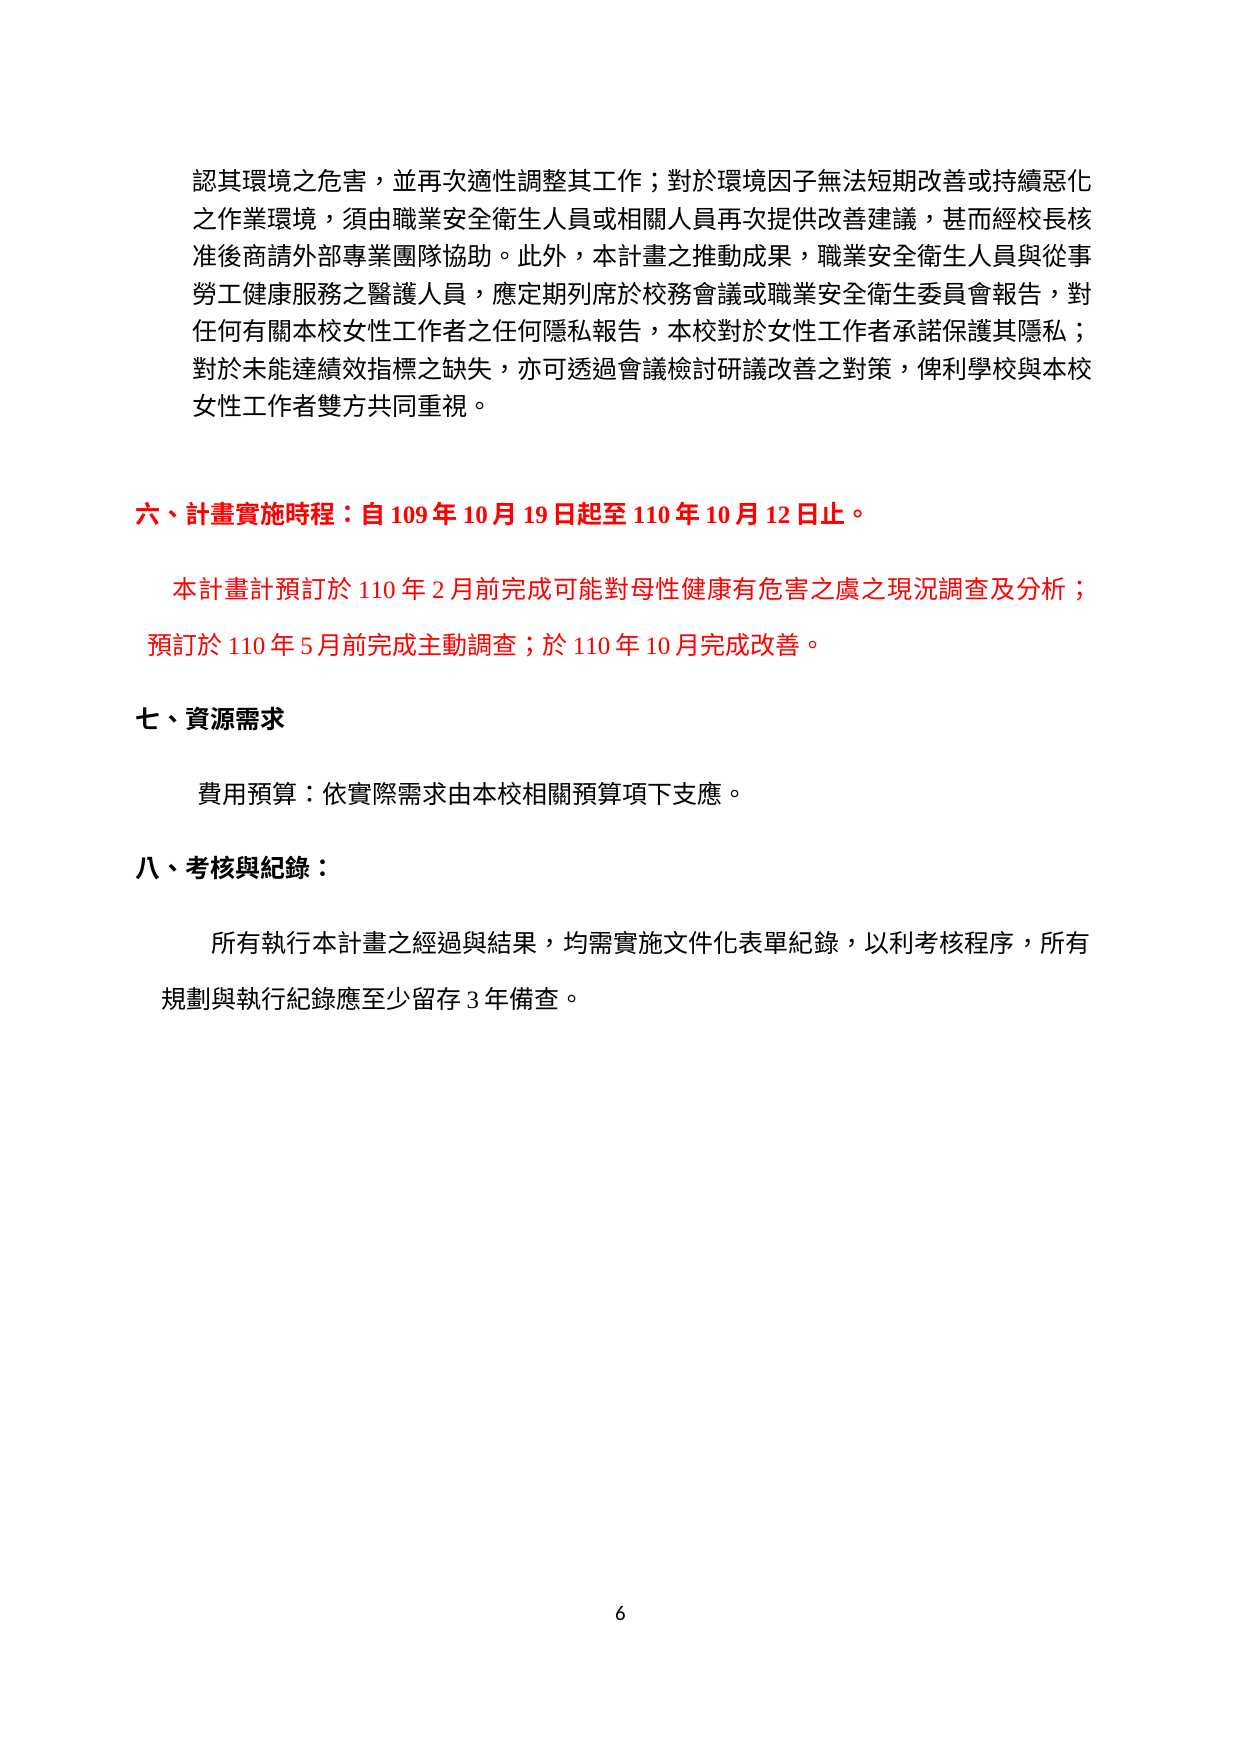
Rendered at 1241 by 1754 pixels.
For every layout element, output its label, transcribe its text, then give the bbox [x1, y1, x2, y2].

text 所有執行本計畫之經過與結果，均需實施文件化表單紀錄，以利考核程序，所有規劃與執行紀錄應至少留存3年備查。 [161, 922, 1092, 1016]
text 費用預算：依實際需求由本校相關預算項下支應。 [148, 774, 1092, 811]
list 計畫實施時程：自109年10月19日起至110年10月12日止。 [135, 494, 1092, 532]
list 資源需求 [135, 699, 1092, 737]
list 考核與紀錄： [135, 848, 1092, 886]
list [192, 161, 1092, 424]
text 本計畫計預訂於110年2月前完成可能對母性健康有危害之虞之現況調查及分析；預訂於110年5月前完成主動調查；於110年10月完成改善。 [148, 569, 1092, 662]
